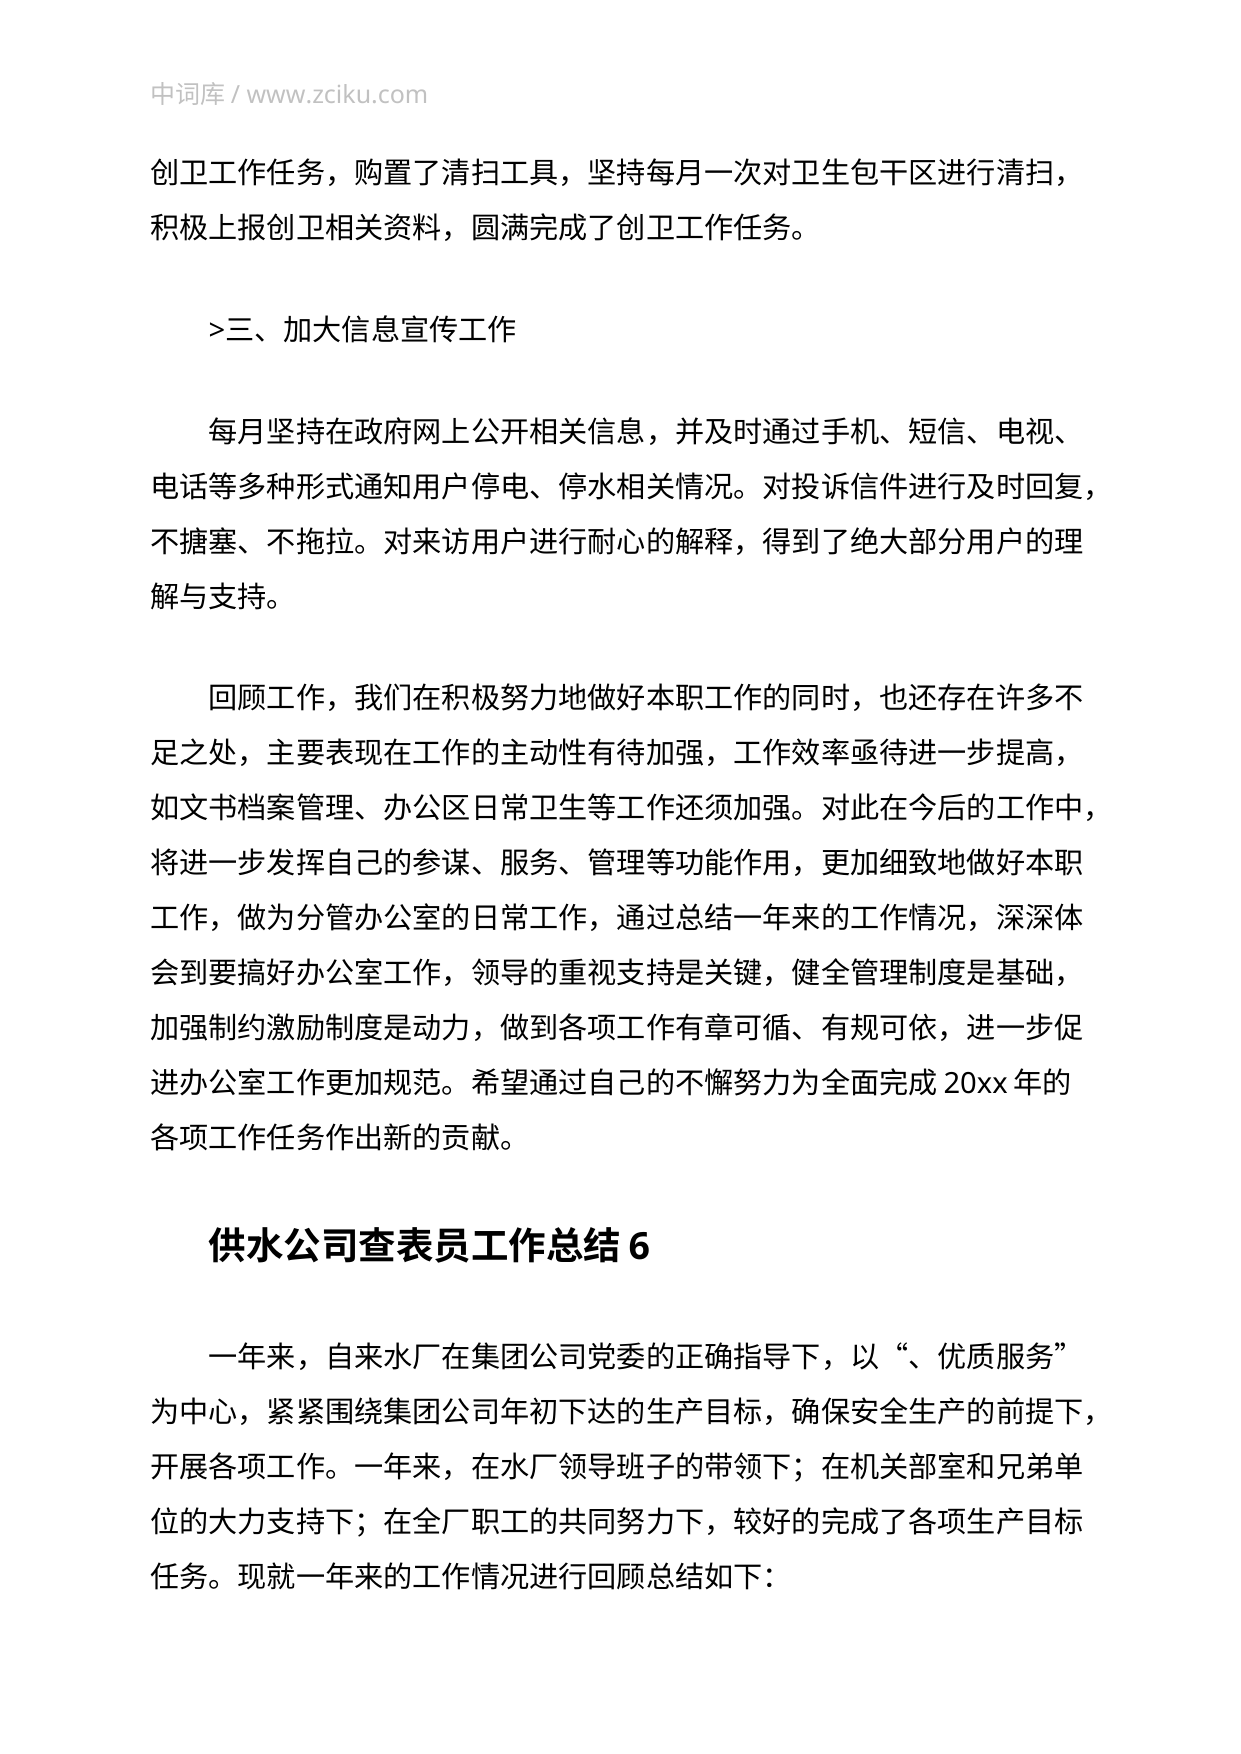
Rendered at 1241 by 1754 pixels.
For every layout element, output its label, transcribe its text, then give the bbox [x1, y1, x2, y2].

text >三、加大信息宣传工作 [150, 307, 1090, 349]
text 供水公司查表员工作总结6 [150, 1216, 1090, 1271]
text 回顾工作，我们在积极努力地做好本职工作的同时，也还存在许多不足之处，主要表现在工作的主动性有待加强，工作效率亟待进一步提高，如文书档案管理、办公区日常卫生等工作还须加强。对此在今后的工作中，将进一步发挥自己的参谋、服务、管理等功能作用，更加细致地做好本职工作，做为分管办公室的日常工作，通过总结一年来的工作情况，深深体会到要搞好办公室工作，领导的重视支持是关键，健全管理制度是基础，加强制约激励制度是动力，做到各项工作有章可循、有规可依，进一步促进办公室工作更加规范。希望通过自己的不懈努力为全面完成20xx年的各项工作任务作出新的贡献。 [150, 675, 1090, 1157]
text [150, 150, 1090, 247]
text 每月坚持在政府网上公开相关信息，并及时通过手机、短信、电视、电话等多种形式通知用户停电、停水相关情况。对投诉信件进行及时回复，不搪塞、不拖拉。对来访用户进行耐心的解释，得到了绝大部分用户的理解与支持。 [150, 409, 1090, 616]
text 一年来，自来水厂在集团公司党委的正确指导下，以“、优质服务”为中心，紧紧围绕集团公司年初下达的生产目标，确保安全生产的前提下，开展各项工作。一年来，在水厂领导班子的带领下；在机关部室和兄弟单位的大力支持下；在全厂职工的共同努力下，较好的完成了各项生产目标任务。现就一年来的工作情况进行回顾总结如下： [150, 1334, 1090, 1596]
